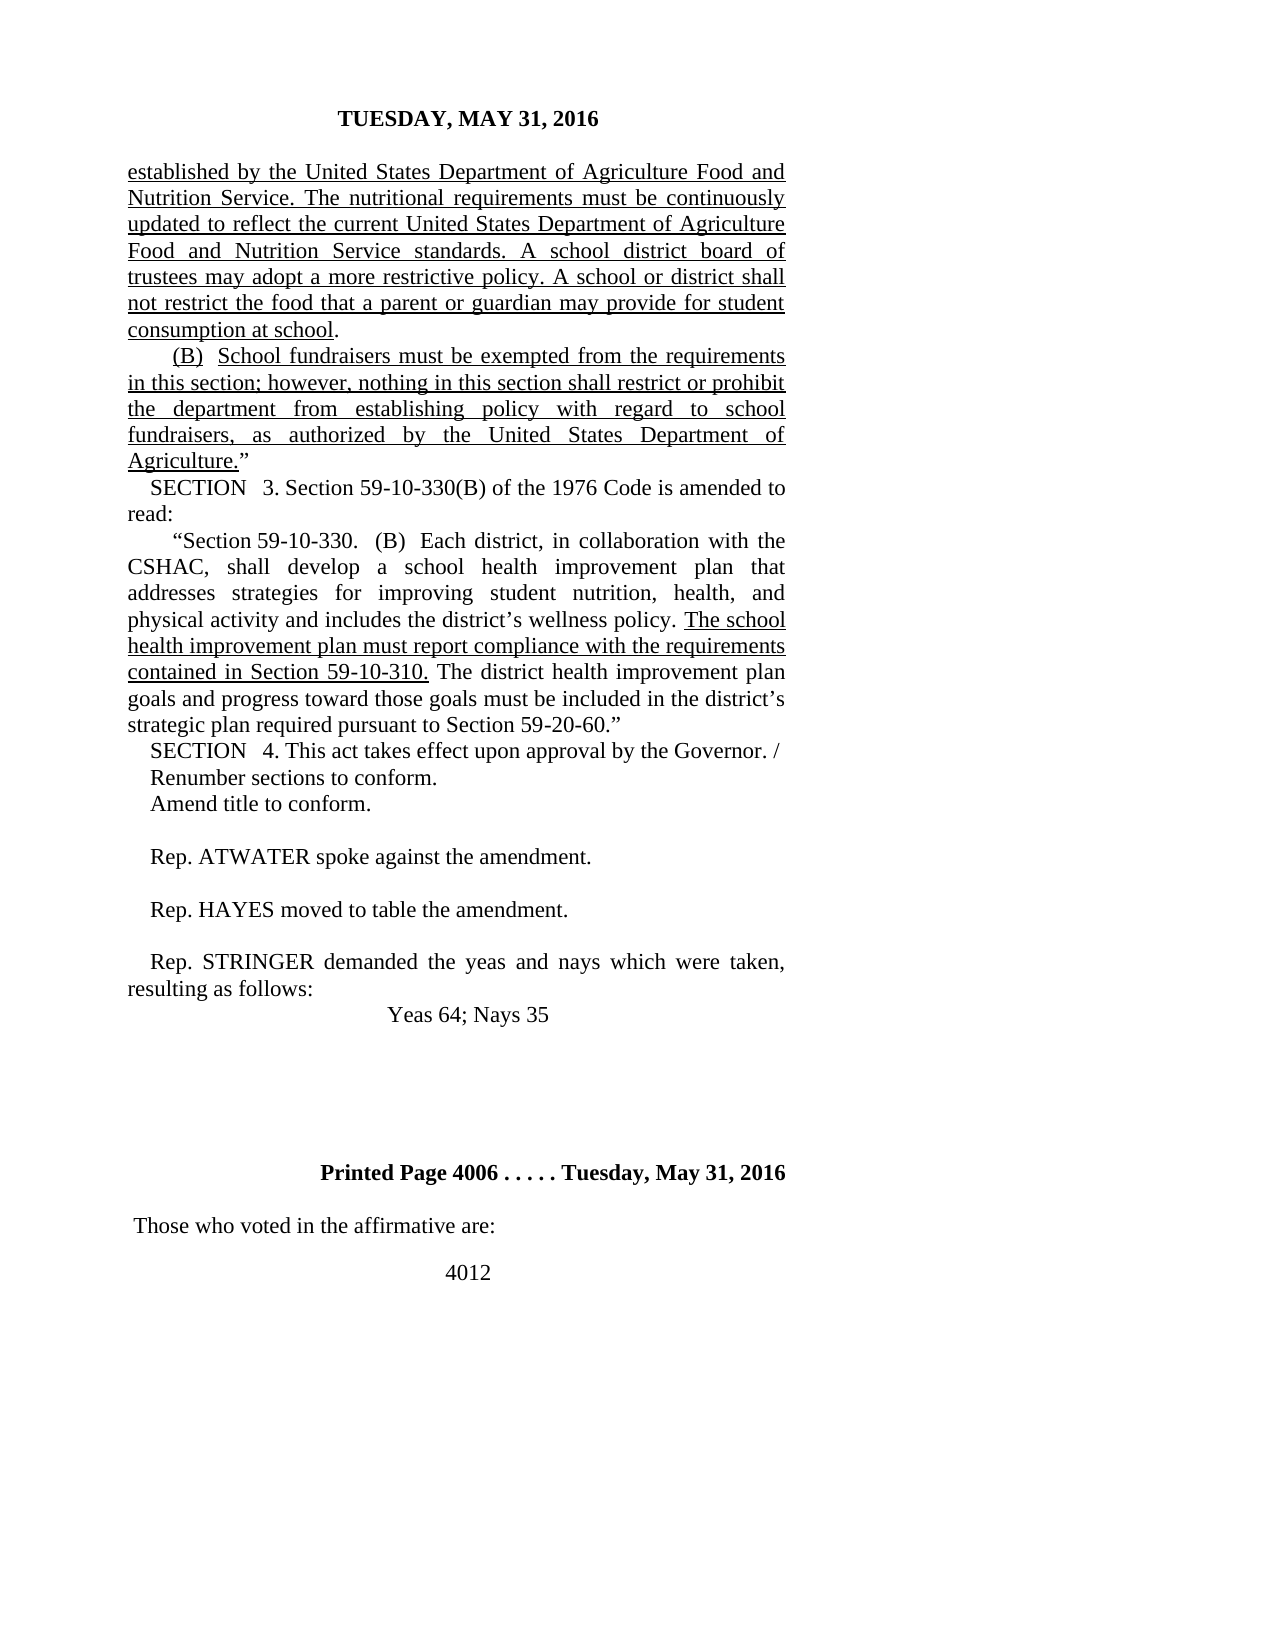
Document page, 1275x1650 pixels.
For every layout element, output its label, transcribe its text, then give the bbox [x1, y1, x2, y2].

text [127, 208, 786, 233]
text (B) School fundraisers must be exempted from the requirements in this section; however, nothing in this section shall restrict or prohibit the department from establishing policy with regard to school fundraisers, as authorized by the United States Department of Agriculture.” [127, 392, 786, 418]
text Rep. STRINGER demanded the yeas and nays which were taken, resulting as follows: [127, 948, 786, 1001]
text (B) School fundraisers must be exempted from the requirements in this section; however, nothing in this section shall restrict or prohibit the department from establishing policy with regard to school fundraisers, as authorized by the United States Department of Agriculture.” [127, 342, 786, 391]
text “Section 59-10-330. (B) Each district, in collaboration with the CSHAC, shall develop a school health improvement plan that addresses strategies for improving student nutrition, health, and physical activity and includes the district’s wellness policy. The school health improvement plan must report compliance with the requirements contained in Section 59-10-310. The district health improvement plan goals and progress toward those goals must be included in the district’s strategic plan required pursuant to Section 59-20-60.” [127, 527, 786, 655]
text Yeas 64; Nays 35 [127, 1001, 786, 1027]
text Printed Page 4006 . . . . . Tuesday, May 31, 2016 [127, 1159, 786, 1186]
text “Section 59-10-330. (B) Each district, in collaboration with the CSHAC, shall develop a school health improvement plan that addresses strategies for improving student nutrition, health, and physical activity and includes the district’s wellness policy. The school health improvement plan must report compliance with the requirements contained in Section 59-10-310. The district health improvement plan goals and progress toward those goals must be included in the district’s strategic plan required pursuant to Section 59-20-60.” [127, 656, 786, 737]
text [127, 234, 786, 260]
text Rep. HAYES moved to table the amendment. [127, 896, 786, 922]
text (B) School fundraisers must be exempted from the requirements in this section; however, nothing in this section shall restrict or prohibit the department from establishing policy with regard to school fundraisers, as authorized by the United States Department of Agriculture.” [127, 445, 786, 474]
text Amend title to conform. [127, 790, 786, 817]
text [127, 287, 786, 342]
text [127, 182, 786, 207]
text Renumber sections to conform. [127, 764, 786, 790]
text SECTION 4. This act takes effect upon approval by the Governor. / [127, 737, 786, 764]
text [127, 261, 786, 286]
text Those who voted in the affirmative are: [127, 1212, 786, 1238]
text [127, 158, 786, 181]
text Rep. ATWATER spoke against the amendment. [127, 843, 786, 869]
text SECTION 3. Section 59-10-330(B) of the 1976 Code is amended to read: [127, 474, 786, 527]
